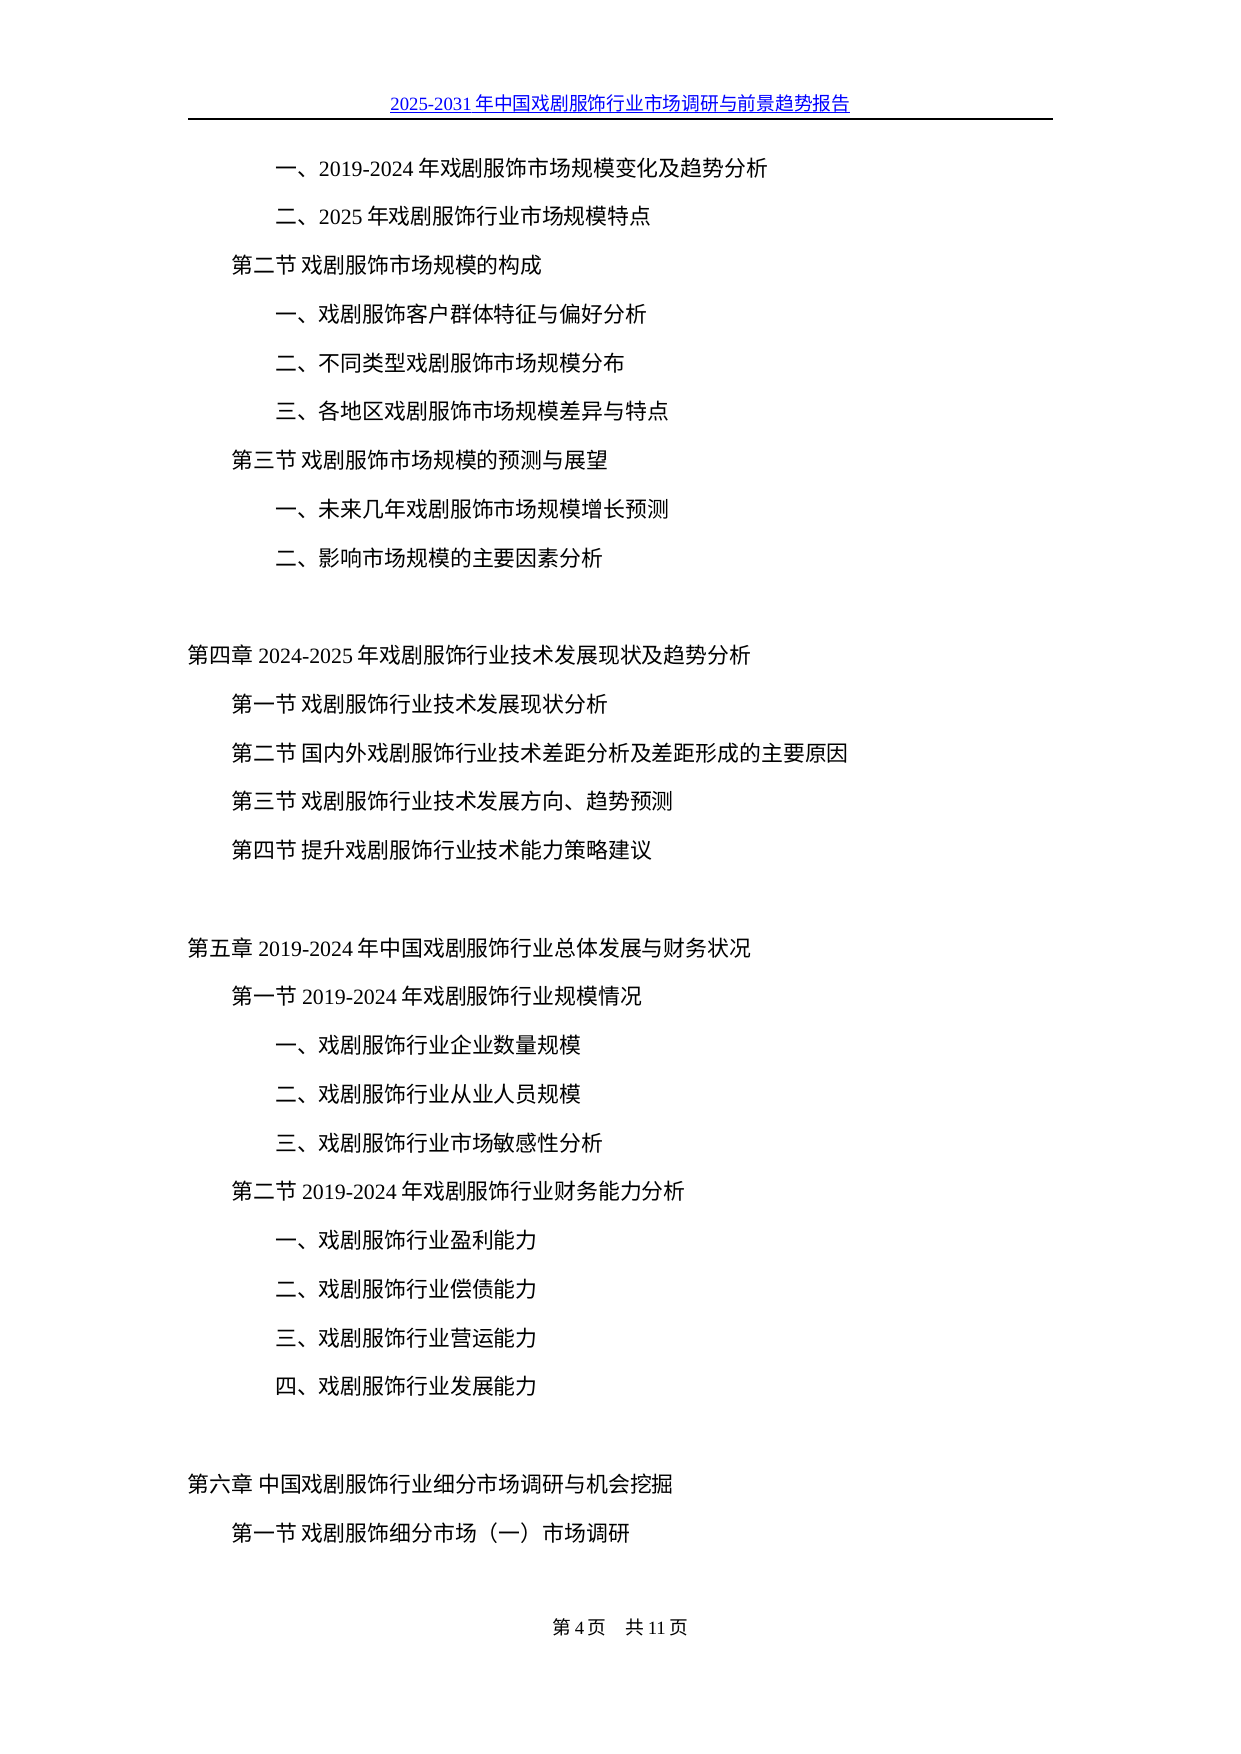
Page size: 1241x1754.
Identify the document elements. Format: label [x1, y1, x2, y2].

text [187, 150, 1053, 1548]
